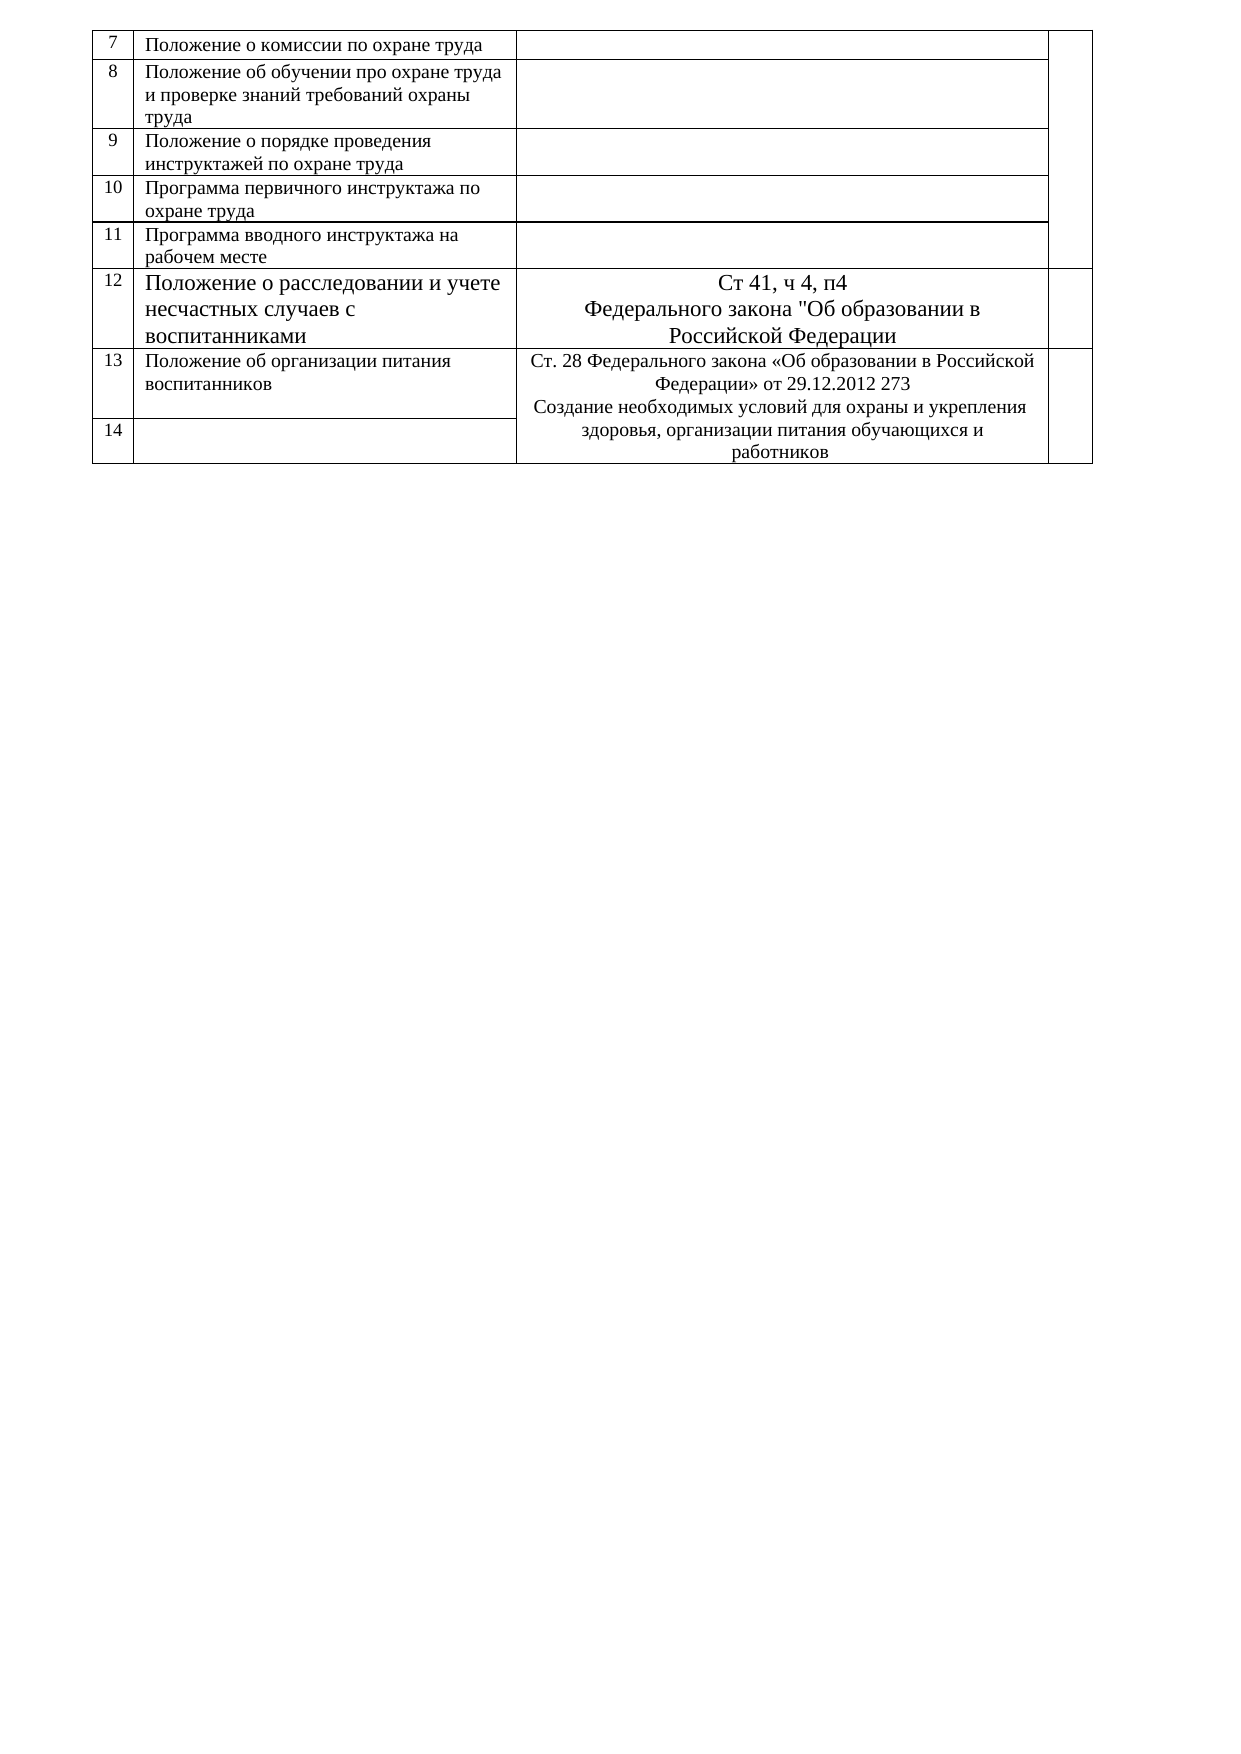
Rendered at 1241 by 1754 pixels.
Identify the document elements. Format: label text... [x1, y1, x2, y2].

table_cell 11 [93, 223, 133, 268]
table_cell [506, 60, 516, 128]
table_cell 12 [93, 269, 133, 348]
table_cell [1049, 349, 1092, 463]
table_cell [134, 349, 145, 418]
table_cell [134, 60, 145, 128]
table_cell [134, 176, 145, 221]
table_cell 13 [93, 349, 133, 418]
table_cell 8 [93, 60, 133, 128]
table_cell [517, 176, 1048, 221]
table_cell 9 [93, 129, 133, 175]
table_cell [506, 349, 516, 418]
table_cell [517, 223, 1048, 268]
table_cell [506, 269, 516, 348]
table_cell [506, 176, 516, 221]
table_cell [517, 129, 1048, 175]
table_cell [1049, 269, 1092, 348]
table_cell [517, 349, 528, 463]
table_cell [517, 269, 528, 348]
table_cell [517, 60, 1048, 128]
table_cell 7 [93, 31, 133, 59]
table_cell 10 [93, 176, 133, 221]
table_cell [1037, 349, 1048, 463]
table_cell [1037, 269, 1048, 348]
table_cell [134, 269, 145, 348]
table_cell [134, 419, 516, 463]
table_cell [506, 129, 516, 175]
table_cell [1049, 31, 1092, 268]
table_cell Положение о комиссии по охране труда [134, 31, 516, 59]
table_cell [517, 31, 1048, 59]
table_cell 14 [93, 419, 133, 463]
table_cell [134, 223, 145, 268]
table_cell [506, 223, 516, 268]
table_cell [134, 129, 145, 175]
